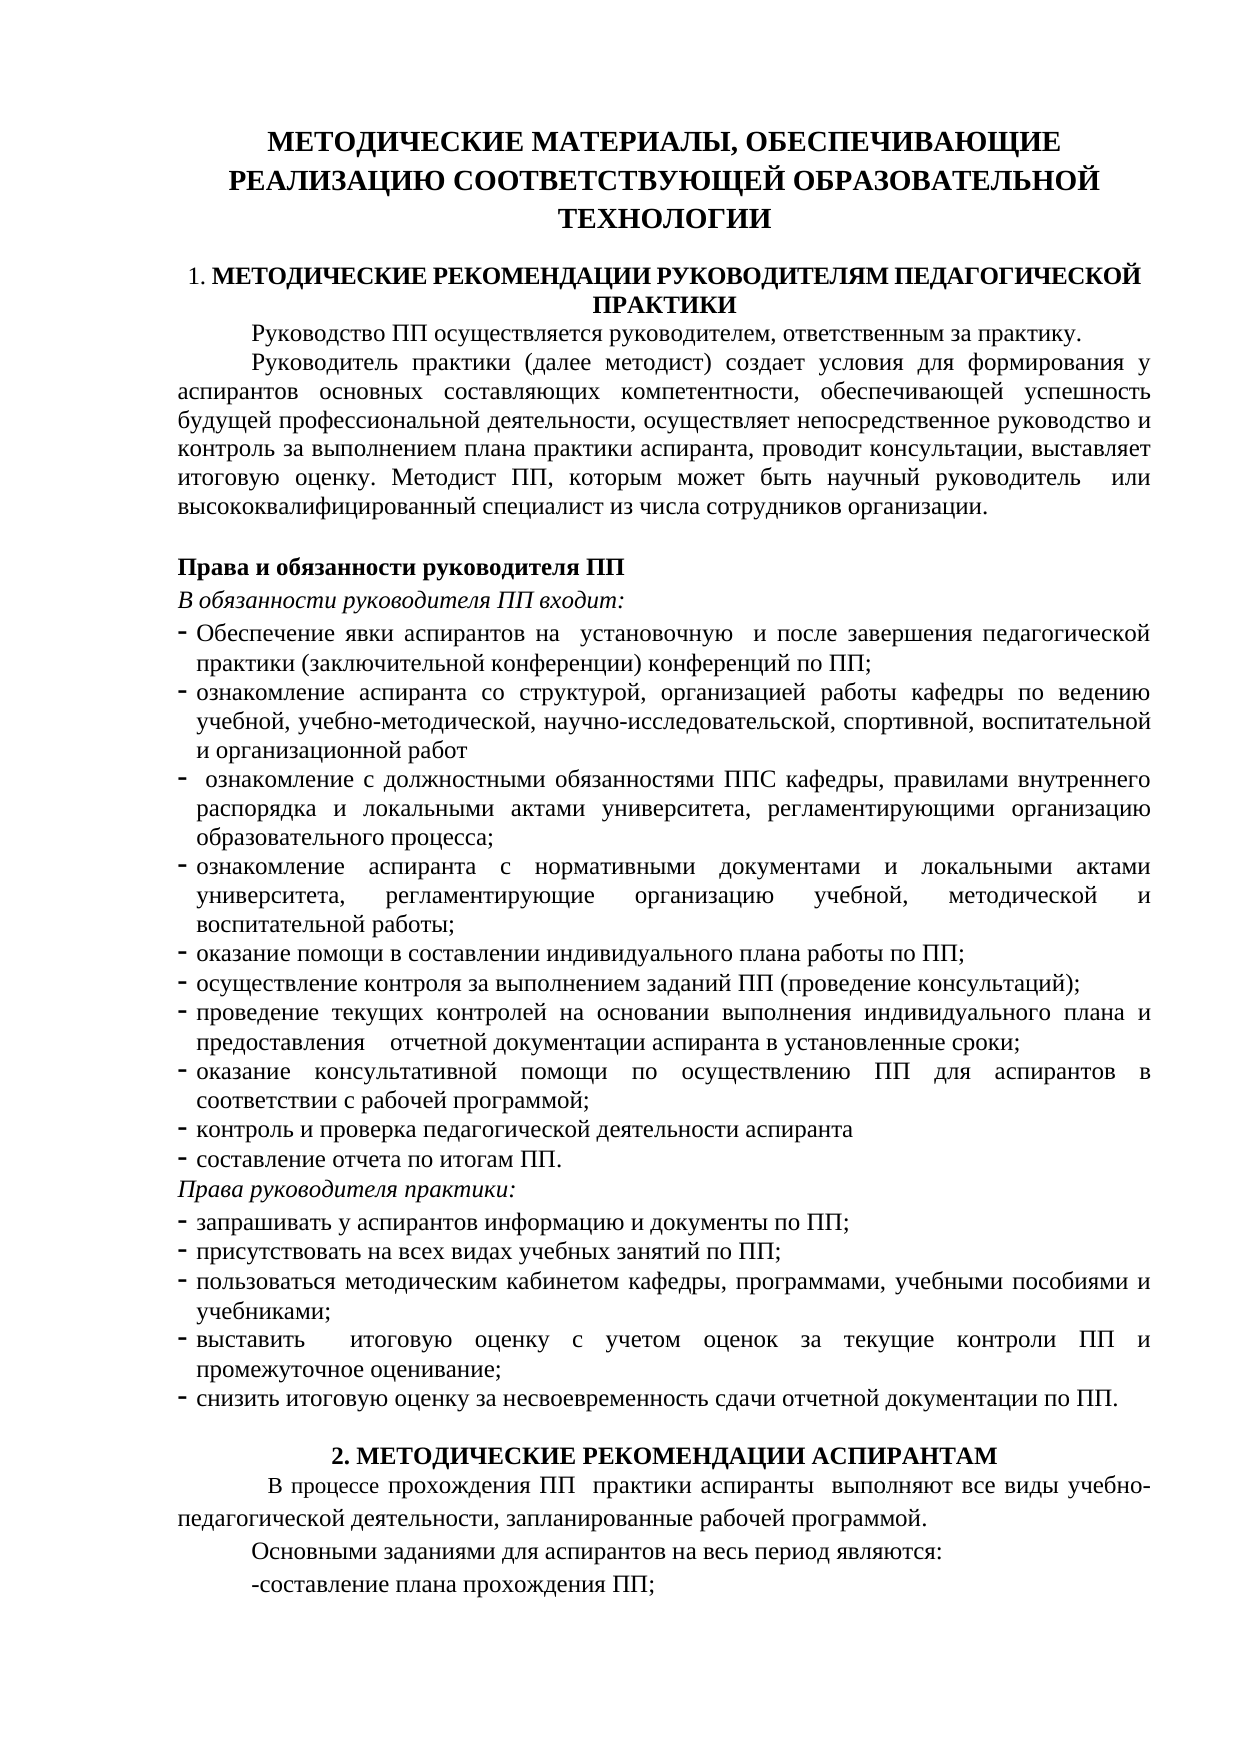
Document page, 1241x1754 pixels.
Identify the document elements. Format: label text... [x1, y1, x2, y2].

list выставить итоговую оценку с учетом оценок за текущие контроли ПП и промежуточное оценивание; [177, 1324, 1152, 1383]
list ознакомление аспиранта с нормативными документами и локальными актами университета, регламентирующие организацию учебной, методической и воспитательной работы; [177, 851, 1152, 938]
list снизить итоговую оценку за несвоевременность сдачи отчетной документации по ПП. [177, 1383, 1152, 1413]
list ознакомление аспиранта со структурой, организацией работы кафедры по ведению учебной, учебно-методической, научно-исследовательской, спортивной, воспитательной и организационной работ [177, 677, 1152, 764]
list контроль и проверка педагогической деятельности аспиранта [177, 1114, 1152, 1144]
text Права и обязанности руководителя ПП [177, 552, 1152, 581]
list составление отчета по итогам ПП. [177, 1144, 1152, 1174]
text В обязанности руководителя ПП входит: [177, 585, 1152, 614]
text Права руководителя практики: [177, 1174, 1152, 1202]
list присутствовать на всех видах учебных занятий по ПП; [177, 1236, 1152, 1266]
text Руководство ПП осуществляется руководителем, ответственным за практику. [177, 318, 1152, 347]
text Руководитель практики (далее методист) создает условия для формирования у аспирантов основных составляющих компетентности, обеспечивающей успешность будущей профессиональной деятельности, осуществляет непосредственное руководство и контроль за выполнением плана практики аспиранта, проводит консультации, выставляет итоговую оценку. Методист ПП, которым может быть научный руководитель или высококвалифицированный специалист из числа сотрудников организации. [177, 347, 1152, 520]
text МЕТОДИЧЕСКИЕ МАТЕРИАЛЫ, ОБЕСПЕЧИВАЮЩИЕ РЕАЛИЗАЦИЮ СООТВЕТСТВУЮЩЕЙ ОБРАЗОВАТЕЛЬНОЙ ТЕХНОЛОГИИ [177, 124, 1152, 235]
text 1. МЕТОДИЧЕСКИЕ РЕКОМЕНДАЦИИ РУКОВОДИТЕЛЯМ ПЕДАГОГИЧЕСКОЙ ПРАКТИКИ [177, 261, 1152, 318]
text В процессе прохождения ПП практики аспиранты выполняют все виды учебно-педагогической деятельности, запланированные рабочей программой. [177, 1470, 1152, 1532]
list Обеспечение явки аспирантов на установочную и после завершения педагогической практики (заключительной конференции) конференций по ПП; [177, 618, 1152, 677]
list оказание консультативной помощи по осуществлению ПП для аспирантов в соответствии с рабочей программой; [177, 1056, 1152, 1114]
text Основными заданиями для аспирантов на весь период являются: [177, 1536, 1152, 1565]
list запрашивать у аспирантов информацию и документы по ПП; [177, 1207, 1152, 1236]
list проведение текущих контролей на основании выполнения индивидуального плана и предоставления отчетной документации аспиранта в установленные сроки; [177, 997, 1152, 1056]
list пользоваться методическим кабинетом кафедры, программами, учебными пособиями и учебниками; [177, 1266, 1152, 1324]
list ознакомление с должностными обязанностями ППС кафедры, правилами внутреннего распорядка и локальными актами университета, регламентирующими организацию образовательного процесса; [177, 764, 1152, 851]
list осуществление контроля за выполнением заданий ПП (проведение консультаций); [177, 968, 1152, 997]
list оказание помощи в составлении индивидуального плана работы по ПП; [177, 938, 1152, 968]
text -составление плана прохождения ПП; [177, 1569, 1152, 1598]
text 2. МЕТОДИЧЕСКИЕ РЕКОМЕНДАЦИИ АСПИРАНТАМ [177, 1441, 1152, 1470]
